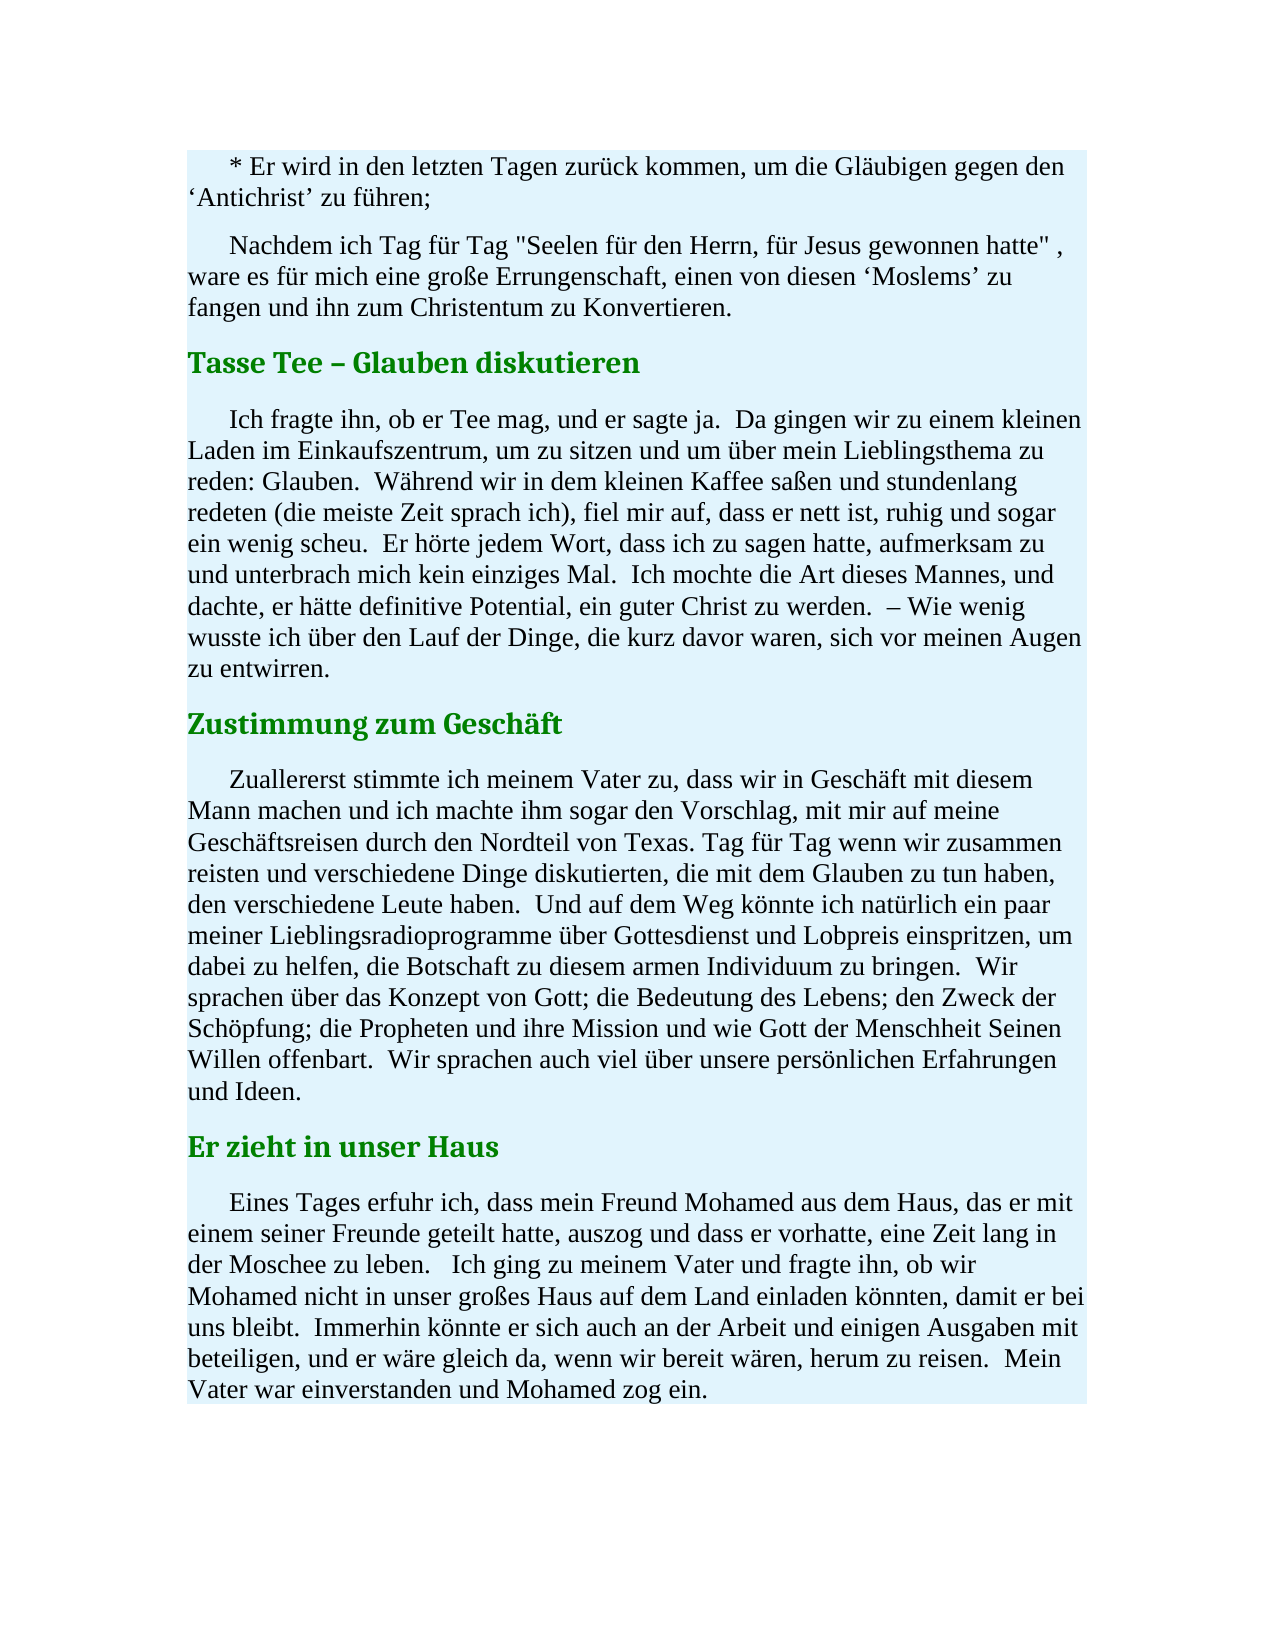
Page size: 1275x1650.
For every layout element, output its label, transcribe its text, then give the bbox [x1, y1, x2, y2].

text Zuallererst stimmte ich meinem Vater zu, dass wir in Geschäft mit diesem Mann machen und ich machte ihm sogar den Vorschlag, mit mir auf meine Geschäftsreisen durch den Nordteil von Texas. Tag für Tag wenn wir zusammen reisten und verschiedene Dinge diskutierten, die mit dem Glauben zu tun haben, den verschiedene Leute haben. Und auf dem Weg könnte ich natürlich ein paar meiner Lieblingsradioprogramme über Gottesdienst und Lobpreis einspritzen, um dabei zu helfen, die Botschaft zu diesem armen Individuum zu bringen. Wir sprachen über das Konzept von Gott; die Bedeutung des Lebens; den Zweck der Schöpfung; die Propheten und ihre Mission und wie Gott der Menschheit Seinen Willen offenbart. Wir sprachen auch viel über unsere persönlichen Erfahrungen und Ideen. [187, 763, 1087, 1106]
subtitle Tasse Tee – Glauben diskutieren [187, 346, 1087, 382]
text Eines Tages erfuhr ich, dass mein Freund Mohamed aus dem Haus, das er mit einem seiner Freunde geteilt hatte, auszog und dass er vorhatte, eine Zeit lang in der Moschee zu leben. Ich ging zu meinem Vater und fragte ihn, ob wir Mohamed nicht in unser großes Haus auf dem Land einladen könnten, damit er bei uns bleibt. Immerhin könnte er sich auch an der Arbeit und einigen Ausgaben mit beteiligen, und er wäre gleich da, wenn wir bereit wären, herum zu reisen. Mein Vater war einverstanden und Mohamed zog ein. [187, 1186, 1087, 1404]
subtitle Er zieht in unser Haus [187, 1129, 1087, 1165]
text Ich fragte ihn, ob er Tee mag, und er sagte ja. Da gingen wir zu einem kleinen Laden im Einkaufszentrum, um zu sitzen und um über mein Lieblingsthema zu reden: Glauben. Während wir in dem kleinen Kaffee saßen und stundenlang redeten (die meiste Zeit sprach ich), fiel mir auf, dass er nett ist, ruhig und sogar ein wenig scheu. Er hörte jedem Wort, dass ich zu sagen hatte, aufmerksam zu und unterbrach mich kein einziges Mal. Ich mochte die Art dieses Mannes, und dachte, er hätte definitive Potential, ein guter Christ zu werden. – Wie wenig wusste ich über den Lauf der Dinge, die kurz davor waren, sich vor meinen Augen zu entwirren. [187, 403, 1087, 683]
subtitle Zustimmung zum Geschäft [187, 706, 1087, 742]
text Nachdem ich Tag für Tag "Seelen für den Herrn, für Jesus gewonnen hatte" , ware es für mich eine große Errungenschaft, einen von diesen ‘Moslems’ zu fangen und ihn zum Christentum zu Konvertieren. [187, 229, 1087, 322]
text * Er wird in den letzten Tagen zurück kommen, um die Gläubigen gegen den ‘Antichrist’ zu führen; [187, 150, 1087, 212]
